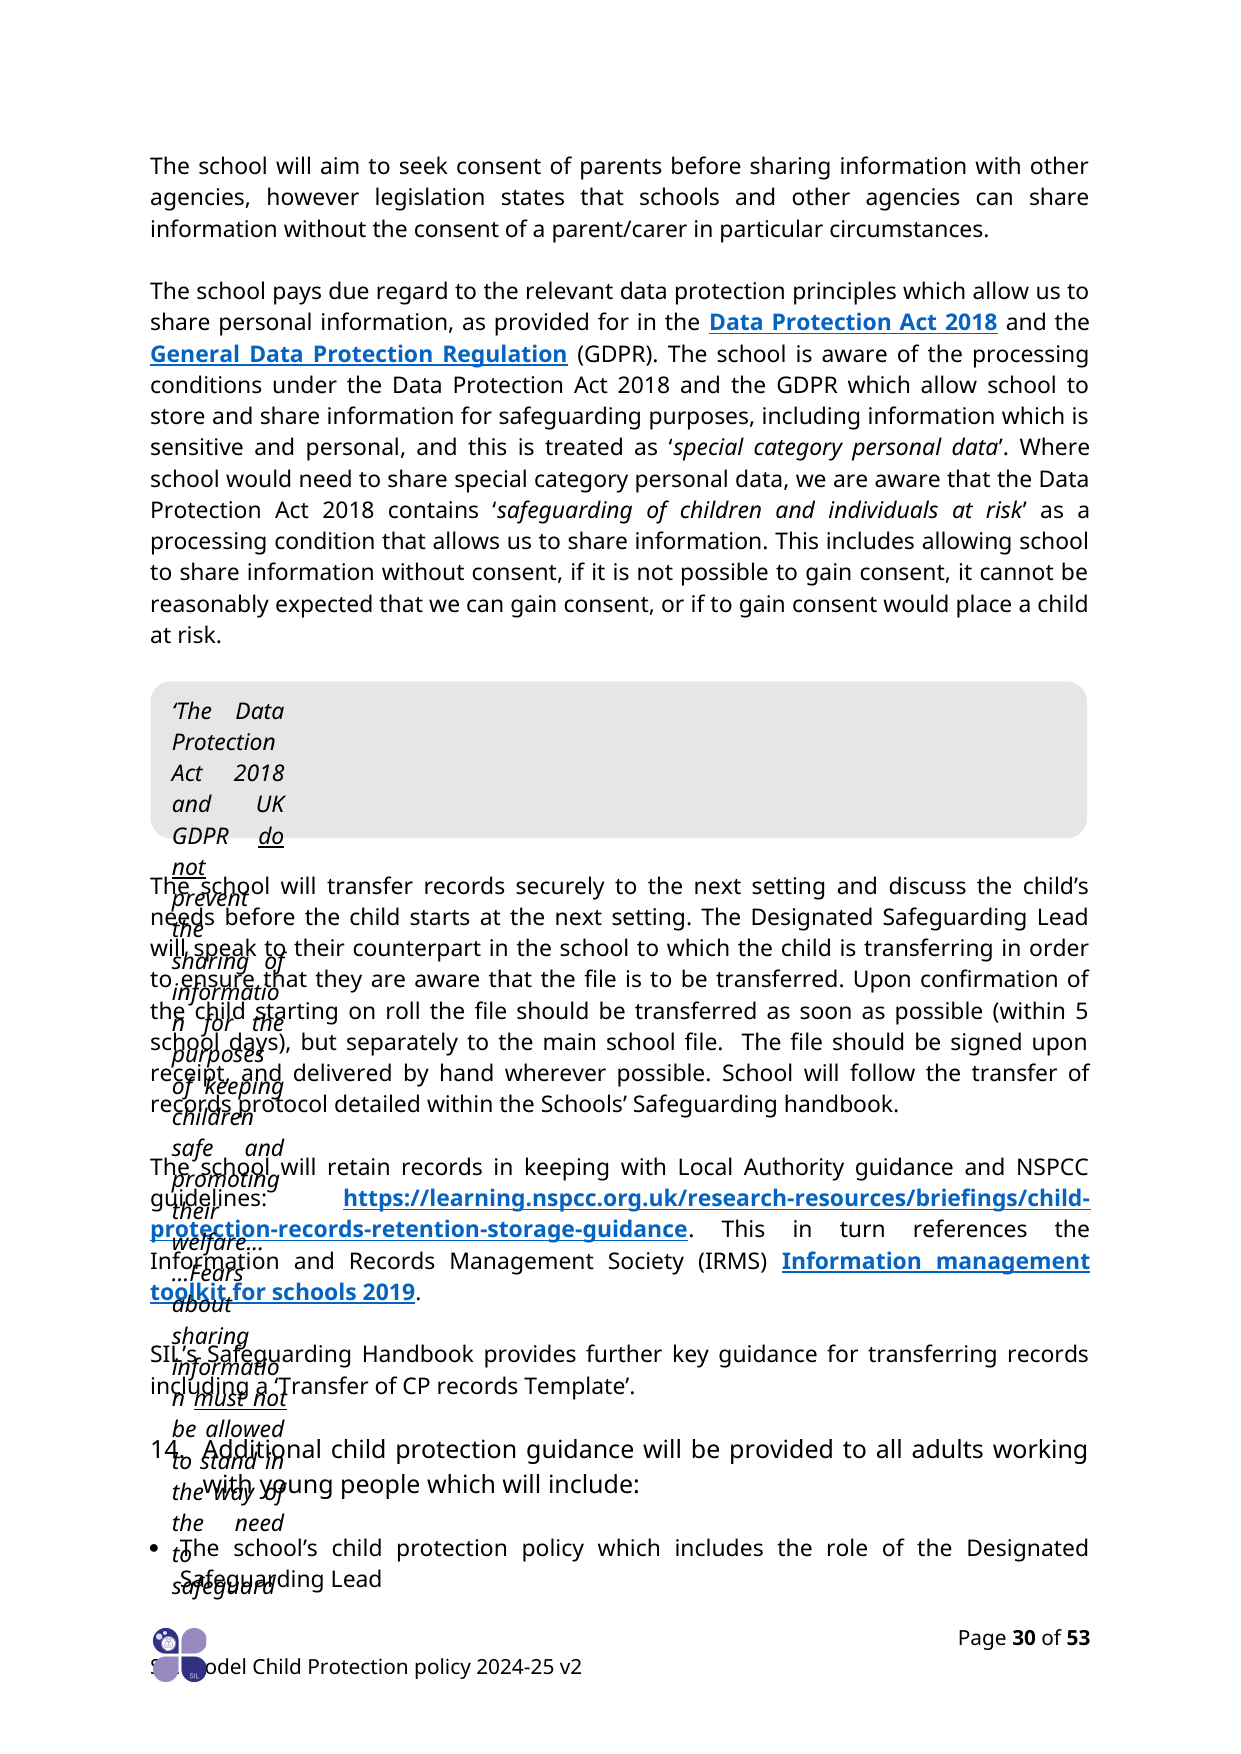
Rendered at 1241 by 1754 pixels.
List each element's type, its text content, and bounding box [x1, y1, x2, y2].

picture [150, 1625, 207, 1682]
text The school will retain records in keeping with Local Authority guidance and NSPCC guidelines: https://learning.nspcc.org.uk/research-resources/briefings/child-protection-records-retention-storage-guidance. This in turn references the Information and Records Management Society (IRMS) Information management toolkit for schools 2019. [150, 1151, 1090, 1307]
text The school will aim to seek consent of parents before sharing information with other agencies, however legislation states that schools and other agencies can share information without the consent of a parent/carer in particular circumstances. [150, 150, 1090, 244]
list Additional child protection guidance will be provided to all adults working with young people which will include: [150, 1432, 1090, 1500]
text SIL’s Safeguarding Handbook provides further key guidance for transferring records including a ‘Transfer of CP records Template’. [150, 1338, 1090, 1401]
list The school’s child protection policy which includes the role of the Designated Safeguarding Lead [150, 1532, 1090, 1594]
text The school will transfer records securely to the next setting and discuss the child’s needs before the child starts at the next setting. The Designated Safeguarding Lead will speak to their counterpart in the school to which the child is transferring in order to ensure that they are aware that the file is to be transferred. Upon confirmation of the child starting on roll the file should be transferred as soon as possible (within 5 school days), but separately to the main school file. The file should be signed upon receipt, and delivered by hand wherever possible. School will follow the transfer of records protocol detailed within the Schools’ Safeguarding handbook. [150, 870, 1090, 1120]
text The school pays due regard to the relevant data protection principles which allow us to share personal information, as provided for in the Data Protection Act 2018 and the General Data Protection Regulation (GDPR). The school is aware of the processing conditions under the Data Protection Act 2018 and the GDPR which allow school to store and share information for safeguarding purposes, including information which is sensitive and personal, and this is treated as ‘special category personal data’. Where school would need to share special category personal data, we are aware that the Data Protection Act 2018 contains ‘safeguarding of children and individuals at risk’ as a processing condition that allows us to share information. This includes allowing school to share information without consent, if it is not possible to gain consent, it cannot be reasonably expected that we can gain consent, or if to gain consent would place a child at risk. [150, 275, 1090, 650]
